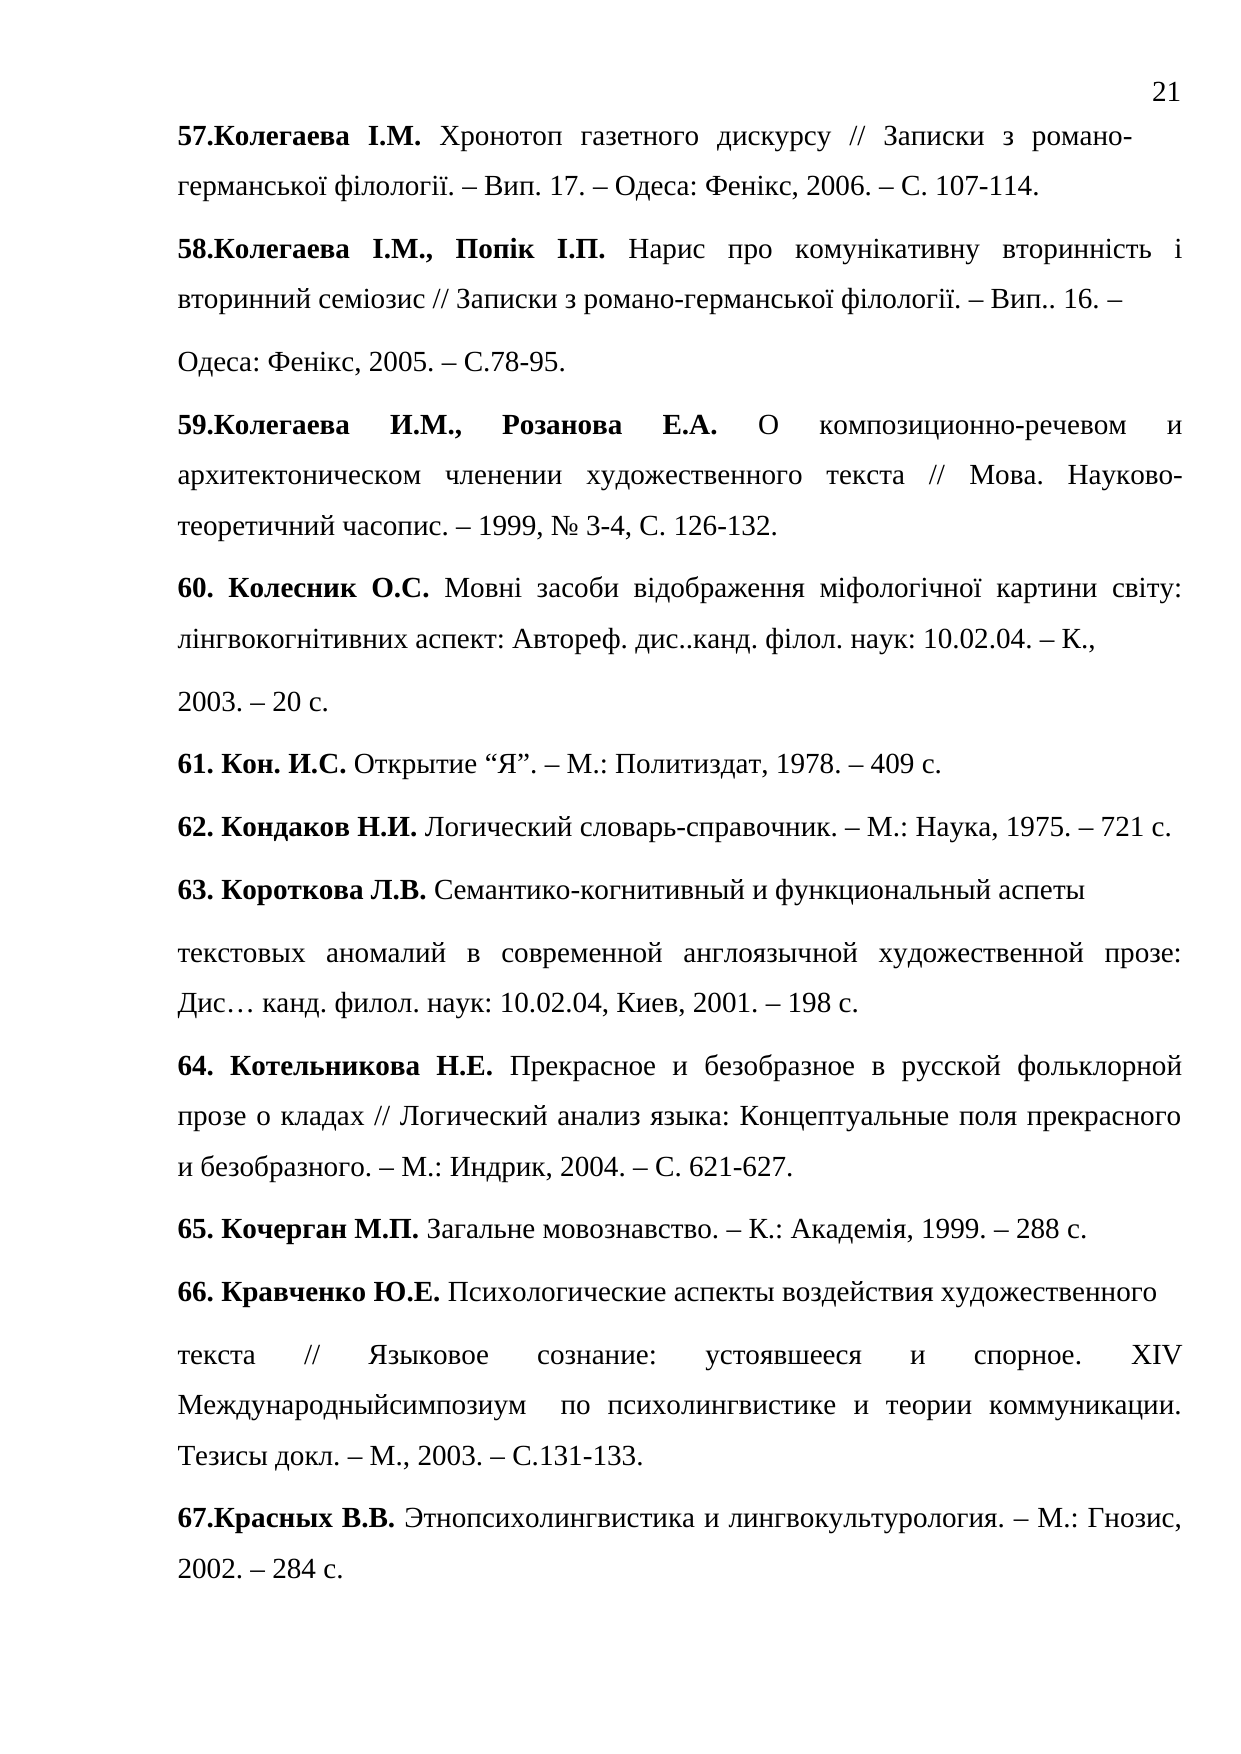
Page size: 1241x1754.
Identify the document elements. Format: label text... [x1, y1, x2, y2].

text 59.Колегаева И.М., Розанова Е.А. О композиционно-речевом и архитектоническом членении художественного текста // Мова. Науково-теоретичний часопис. – 1999, № 3-4, С. 126-132. [177, 407, 1183, 541]
text 65. Кочерган М.П. Загальне мовознавство. – К.: Академія, 1999. – 288 с. [177, 1212, 1183, 1245]
text 2003. – 20 с. [177, 684, 1183, 717]
text 60. Колесник О.С. Мовні засоби відображення міфологічної картини світу: лінгвокогнітивних аспект: Автореф. дис..канд. філол. наук: 10.02.04. – К., [177, 571, 1183, 654]
text 58.Колегаева І.М., Попік І.П. Нарис про комунікативну вторинність і вторинний семіозис // Записки з романо-германської філології. – Вип.. 16. – [177, 231, 1183, 315]
text Одеса: Фенікс, 2005. – С.78-95. [177, 344, 1183, 378]
text 57.Колегаева І.М. Хронотоп газетного дискурсу // Записки з романо-германської філології. – Вип. 17. – Одеса: Фенікс, 2006. – С. 107-114. [177, 118, 1183, 202]
text текстовых аномалий в современной англоязычной художественной прозе: Дис… канд. филол. наук: 10.02.04, Киев, 2001. – 198 с. [177, 935, 1183, 1019]
text 67.Красных В.В. Этнопсихолингвистика и лингвокультурология. – М.: Гнозис, 2002. – 284 с. [177, 1501, 1183, 1584]
text 62. Кондаков Н.И. Логический словарь-справочник. – М.: Наука, 1975. – 721 с. [177, 809, 1183, 843]
text 64. Котельникова Н.Е. Прекрасное и безобразное в русской фольклорной прозе о кладах // Логический анализ языка: Концептуальные поля прекрасного и безобразного. – М.: Индрик, 2004. – С. 621-627. [177, 1048, 1183, 1182]
text текста // Языковое сознание: устоявшееся и спорное. XIV Международныйсимпозиум по психолингвистике и теории коммуникации. Тезисы докл. – М., 2003. – С.131-133. [177, 1337, 1183, 1471]
text 63. Короткова Л.В. Семантико-когнитивный и функциональный аспеты [177, 872, 1183, 906]
text 66. Кравченко Ю.Е. Психологические аспекты воздействия художественного [177, 1274, 1183, 1308]
text 61. Кон. И.С. Открытие “Я”. – М.: Политиздат, 1978. – 409 с. [177, 747, 1183, 780]
